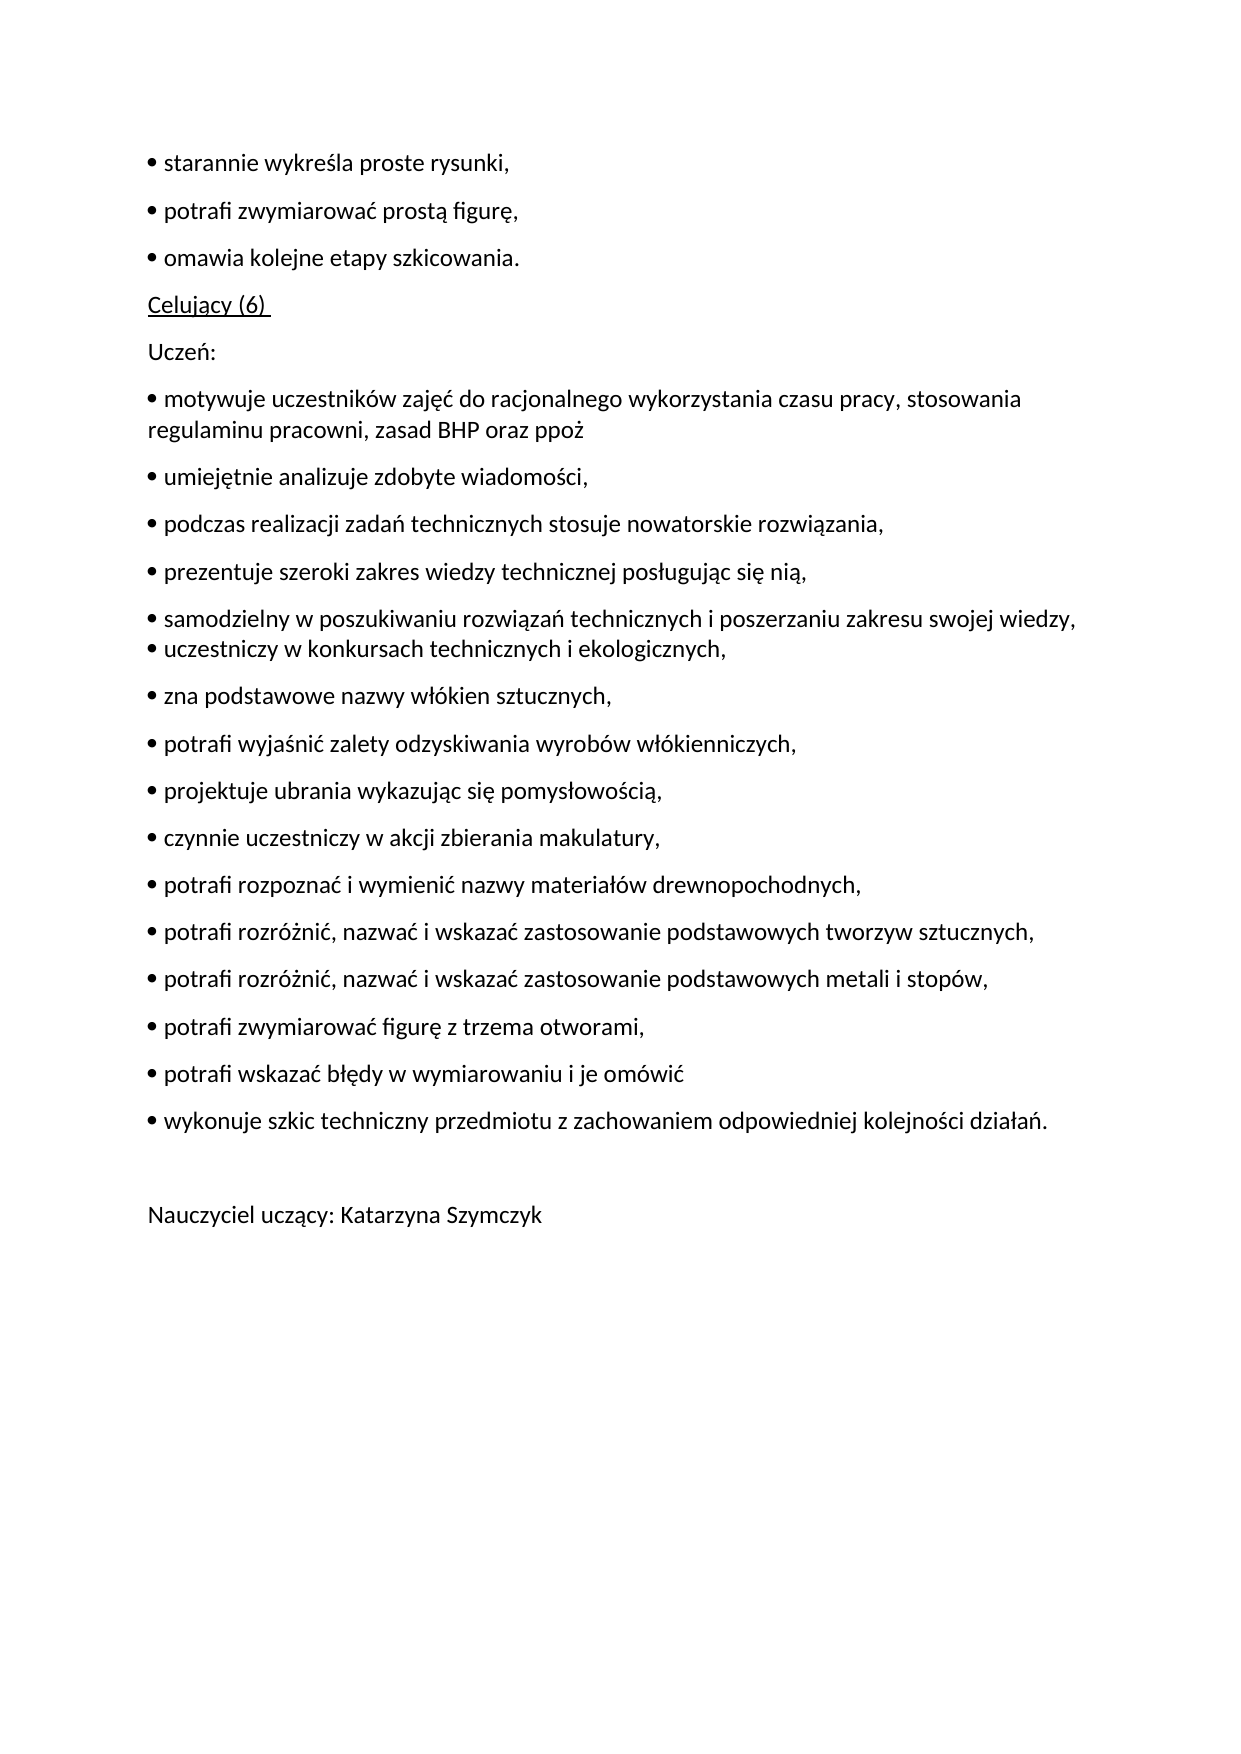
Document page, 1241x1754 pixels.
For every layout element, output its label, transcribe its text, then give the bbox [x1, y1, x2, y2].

text potrafi wskazać błędy w wymiarowaniu i je omówić [148, 1058, 1093, 1088]
text potrafi rozróżnić, nazwać i wskazać zastosowanie podstawowych metali i stopów, [148, 964, 1093, 994]
text Celujący (6) [148, 289, 1093, 320]
text potrafi zwymiarować figurę z trzema otworami, [148, 1011, 1093, 1041]
text potrafi wyjaśnić zalety odzyskiwania wyrobów włókienniczych, [148, 728, 1093, 758]
text wykonuje szkic techniczny przedmiotu z zachowaniem odpowiedniej kolejności działań. [148, 1105, 1093, 1136]
text Nauczyciel uczący: Katarzyna Szymczyk [148, 1199, 1093, 1230]
text projektuje ubrania wykazując się pomysłowością, [148, 775, 1093, 805]
text prezentuje szeroki zakres wiedzy technicznej posługując się nią, [148, 556, 1093, 586]
text zna podstawowe nazwy włókien sztucznych, [148, 681, 1093, 711]
text podczas realizacji zadań technicznych stosuje nowatorskie rozwiązania, [148, 508, 1093, 539]
text czynnie uczestniczy w akcji zbierania makulatury, [148, 822, 1093, 853]
text motywuje uczestników zajęć do racjonalnego wykorzystania czasu pracy, stosowania regulaminu pracowni, zasad BHP oraz ppoż [148, 383, 1093, 444]
text omawia kolejne etapy szkicowania. [148, 242, 1093, 272]
text Uczeń: [148, 336, 1093, 367]
text starannie wykreśla proste rysunki, [148, 148, 1093, 178]
text samodzielny w poszukiwaniu rozwiązań technicznych i poszerzaniu zakresu swojej wiedzy, uczestniczy w konkursach technicznych i ekologicznych, [148, 603, 1093, 664]
text potrafi rozpoznać i wymienić nazwy materiałów drewnopochodnych, [148, 869, 1093, 900]
text umiejętnie analizuje zdobyte wiadomości, [148, 461, 1093, 492]
text potrafi zwymiarować prostą figurę, [148, 195, 1093, 225]
text potrafi rozróżnić, nazwać i wskazać zastosowanie podstawowych tworzyw sztucznych, [148, 916, 1093, 947]
